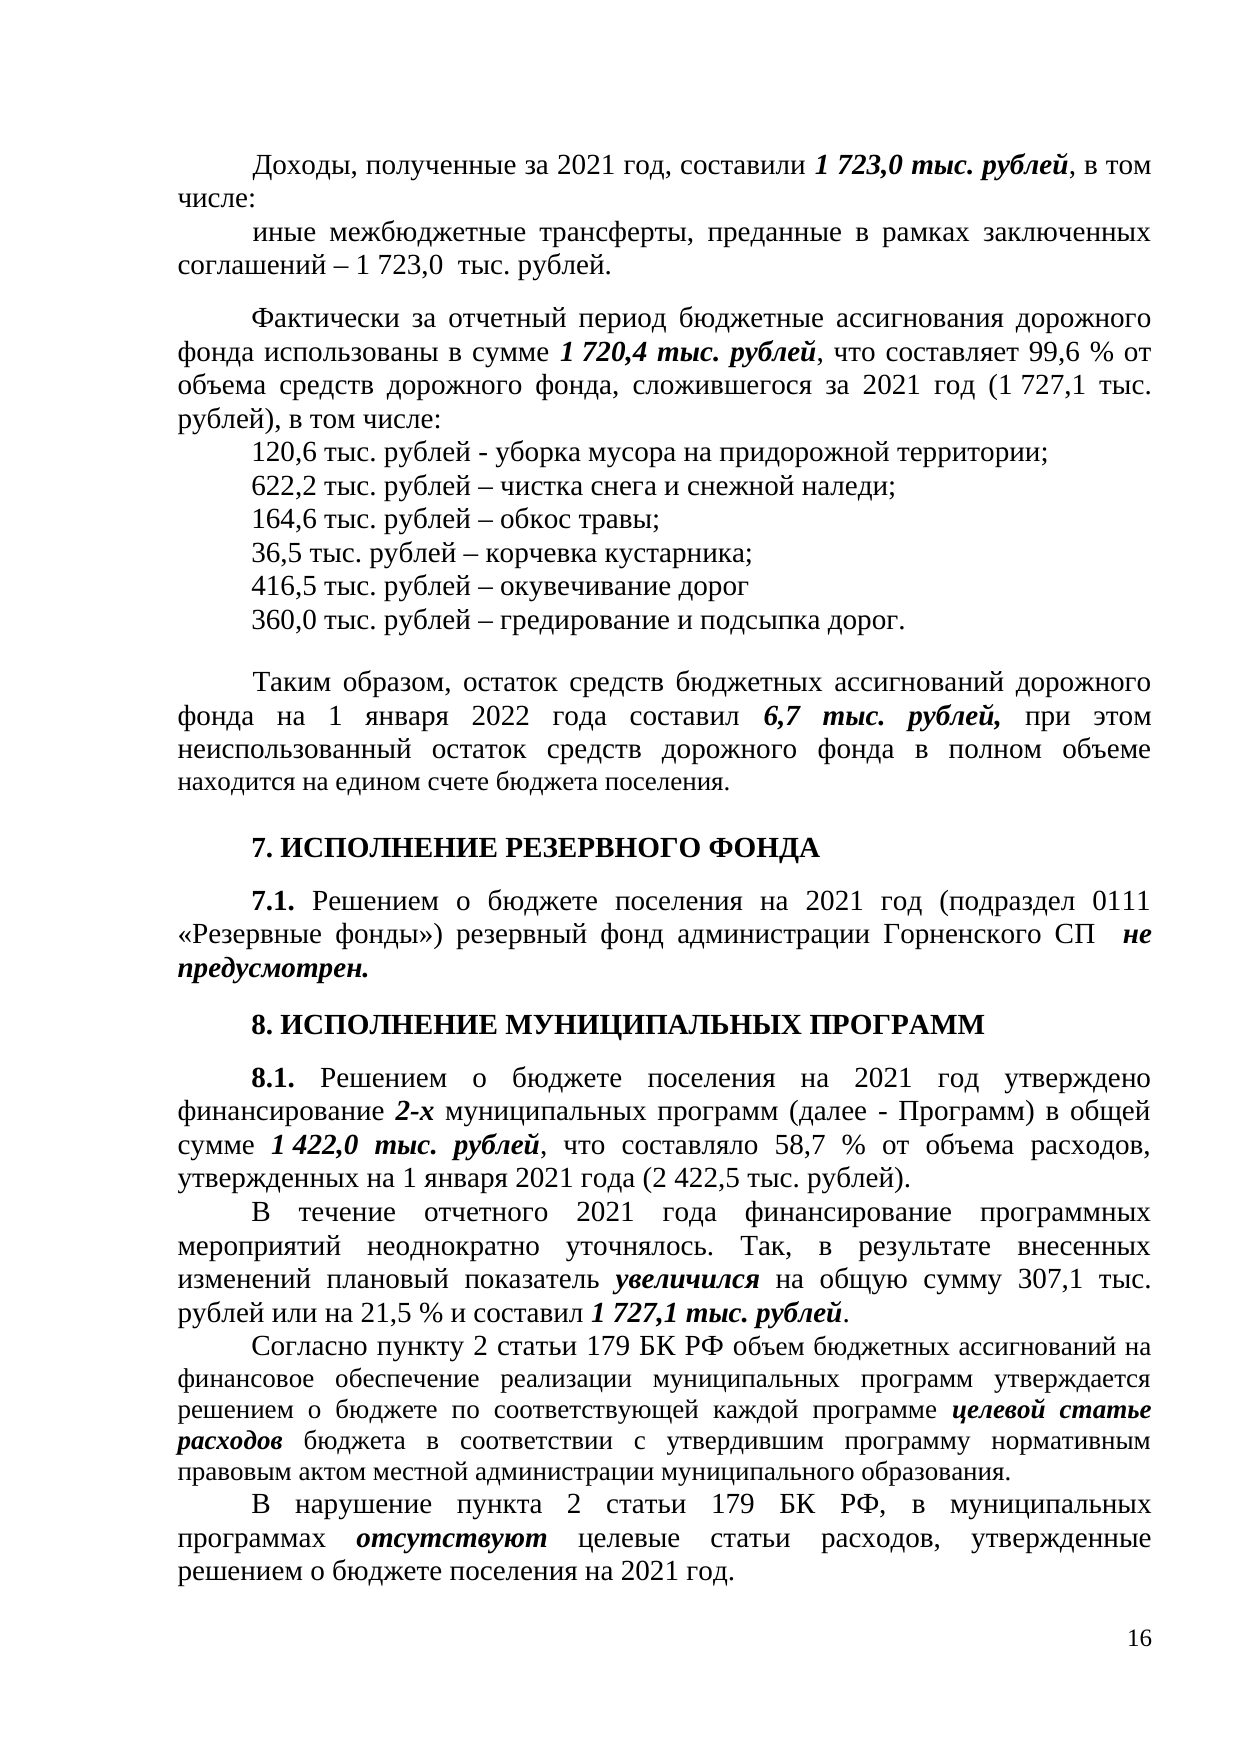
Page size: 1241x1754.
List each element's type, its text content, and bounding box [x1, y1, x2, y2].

text 622,2 тыс. рублей – чистка снега и снежной наледи; [177, 468, 1152, 501]
text 36,5 тыс. рублей – корчевка кустарника; [177, 535, 1152, 568]
text 120,6 тыс. рублей - уборка мусора на придорожной территории; [177, 434, 1152, 468]
text иные межбюджетные трансферты, преданные в рамках заключенных соглашений – 1 723,0 тыс. рублей. [177, 214, 1152, 281]
text В течение отчетного 2021 года финансирование программных мероприятий неоднократно уточнялось. Так, в результате внесенных изменений плановый показатель увеличился на общую сумму 307,1 тыс. рублей или на 21,5 % и составил 1 727,1 тыс. рублей. [177, 1194, 1152, 1328]
text Таким образом, остаток средств бюджетных ассигнований дорожного фонда на 1 января 2022 года составил 6,7 тыс. рублей, при этом неиспользованный остаток средств дорожного фонда в полном объеме находится на едином счете бюджета поселения. [177, 664, 1152, 796]
text 8.1. Решением о бюджете поселения на 2021 год утверждено финансирование 2-х муниципальных программ (далее - Программ) в общей сумме 1 422,0 тыс. рублей, что составляло 58,7 % от объема расходов, утвержденных на 1 января 2021 года (2 422,5 тыс. рублей). [177, 1060, 1152, 1194]
text Доходы, полученные за 2021 год, составили 1 723,0 тыс. рублей, в том числе: [177, 147, 1152, 214]
text 8. ИСПОЛНЕНИЕ МУНИЦИПАЛЬНЫХ ПРОГРАММ [251, 1007, 1152, 1041]
text 7. ИСПОЛНЕНИЕ РЕЗЕРВНОГО ФОНДА [251, 830, 1152, 863]
text Фактически за отчетный период бюджетные ассигнования дорожного фонда использованы в сумме 1 720,4 тыс. рублей, что составляет 99,6 % от объема средств дорожного фонда, сложившегося за 2021 год (1 727,1 тыс. рублей), в том числе: [177, 300, 1152, 434]
text 416,5 тыс. рублей – окувечивание дорог [177, 568, 1152, 602]
text В нарушение пункта 2 статьи 179 БК РФ, в муниципальных программах отсутствуют целевые статьи расходов, утвержденные решением о бюджете поселения на 2021 год. [177, 1486, 1152, 1587]
text 7.1. Решением о бюджете поселения на 2021 год (подраздел 0111 «Резервные фонды») резервный фонд администрации Горненского СП не предусмотрен. [177, 883, 1152, 983]
text Согласно пункту 2 статьи 179 БК РФ объем бюджетных ассигнований на финансовое обеспечение реализации муниципальных программ утверждается решением о бюджете по соответствующей каждой программе целевой статье расходов бюджета в соответствии с утвердившим программу нормативным правовым актом местной администрации муниципального образования. [177, 1328, 1152, 1486]
text 164,6 тыс. рублей – обкос травы; [177, 501, 1152, 535]
text 360,0 тыс. рублей – гредирование и подсыпка дорог. [177, 602, 1152, 636]
